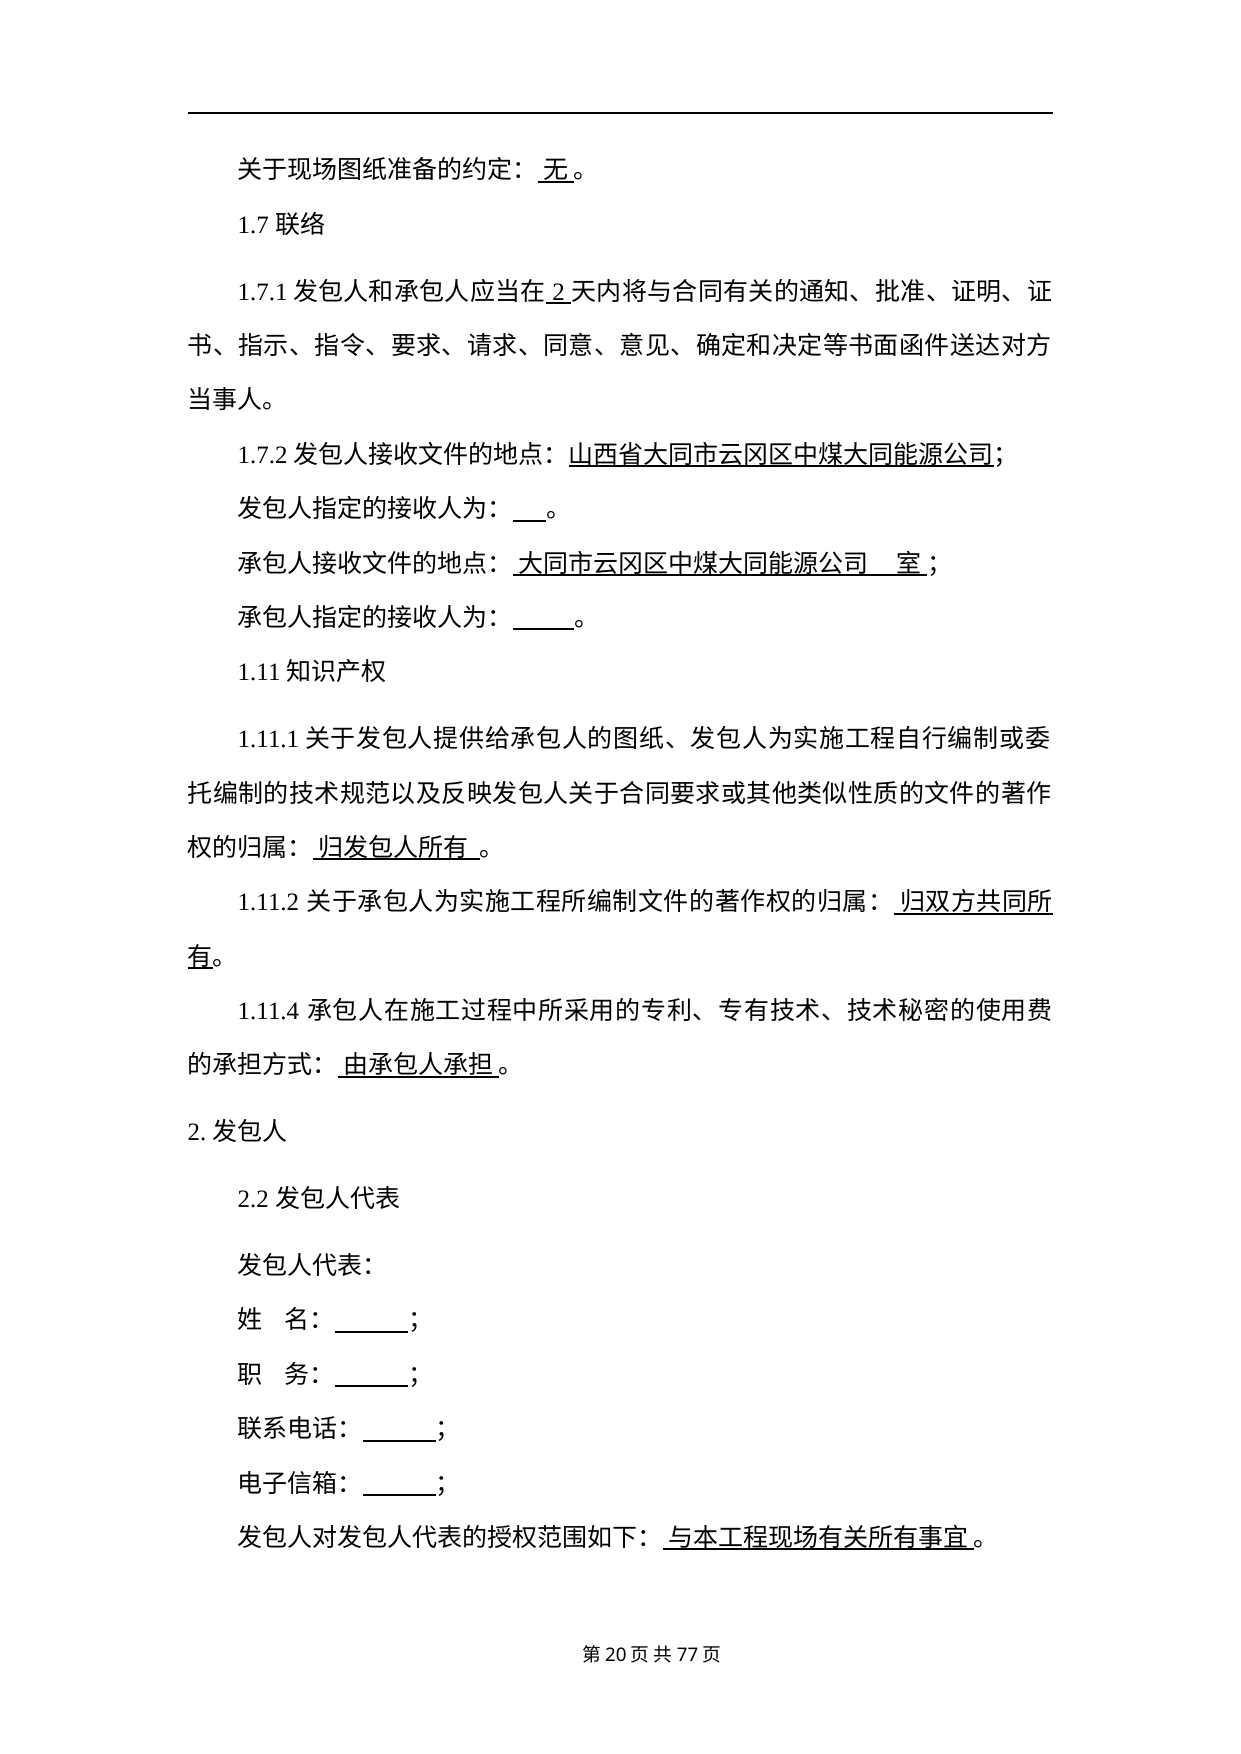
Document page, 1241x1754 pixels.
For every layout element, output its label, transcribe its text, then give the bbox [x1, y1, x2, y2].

text 1.11.2 关于承包人为实施工程所编制文件的著作权的归属： 归双方共同所有。 [187, 882, 1053, 972]
text 1.7.1发包人和承包人应当在 2 天内将与合同有关的通知、批准、证明、证书、指示、指令、要求、请求、同意、意见、确定和决定等书面函件送达对方当事人。 [187, 271, 1053, 416]
text 承包人接收文件的地点： 大同市云冈区中煤大同能源公司 室 ； [187, 543, 1053, 579]
text 2. 发包人 [187, 1112, 1053, 1148]
text 关于现场图纸准备的约定： 无 。 [187, 150, 1053, 186]
text 1.7.2 发包人接收文件的地点：山西省大同市云冈区中煤大同能源公司； [187, 434, 1053, 471]
text 联系电话： ； [187, 1409, 1053, 1445]
text 1.7 联络 [187, 204, 1053, 241]
text 承包人指定的接收人为： 。 [187, 597, 1053, 634]
text 发包人对发包人代表的授权范围如下： 与本工程现场有关所有事宜 。 [187, 1517, 1053, 1554]
text 1.11.4 承包人在施工过程中所采用的专利、专有技术、技术秘密的使用费的承担方式： 由承包人承担 。 [187, 991, 1053, 1081]
text 姓 名： ； [187, 1300, 1053, 1336]
text 职 务： ； [187, 1354, 1053, 1391]
text 电子信箱： ； [187, 1463, 1053, 1499]
text 发包人指定的接收人为： 。 [187, 489, 1053, 525]
text 2.2 发包人代表 [187, 1179, 1053, 1215]
text 1.11.1关于发包人提供给承包人的图纸、发包人为实施工程自行编制或委托编制的技术规范以及反映发包人关于合同要求或其他类似性质的文件的著作权的归属： 归发包人所有 。 [187, 719, 1053, 864]
text 发包人代表： [187, 1246, 1053, 1282]
text 1.11 知识产权 [187, 652, 1053, 688]
